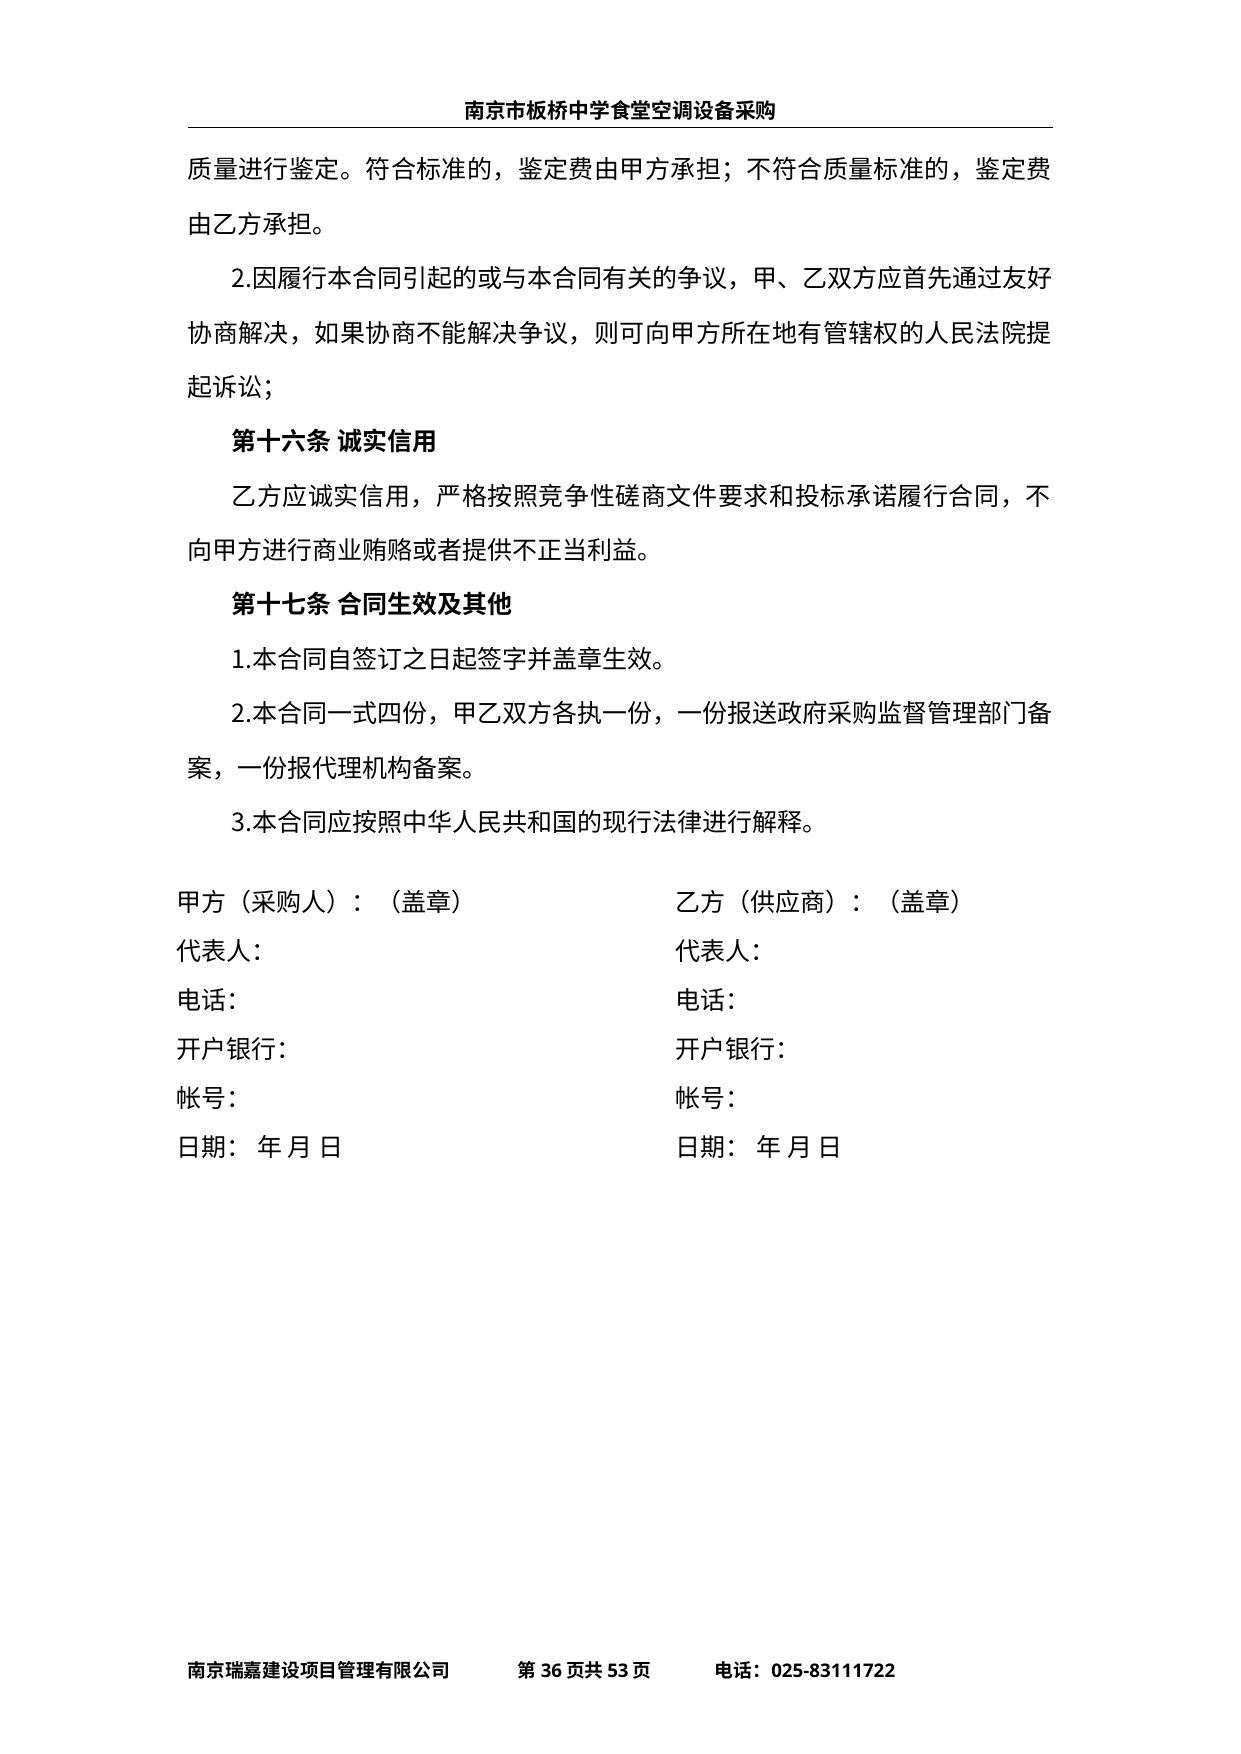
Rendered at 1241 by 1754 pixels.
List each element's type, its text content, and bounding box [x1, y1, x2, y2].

table_cell 帐号： [176, 1079, 676, 1128]
table_cell 开户银行： [176, 1030, 676, 1079]
table_header 乙方（供应商）：（盖章） [676, 882, 1175, 931]
text 1.本合同自签订之日起签字并盖章生效。 [187, 639, 1053, 676]
table_cell 开户银行： [676, 1030, 1175, 1079]
text 3.本合同应按照中华人民共和国的现行法律进行解释。 [187, 802, 1053, 839]
text 2.本合同一式四份，甲乙双方各执一份，一份报送政府采购监督管理部门备案，一份报代理机构备案。 [187, 694, 1053, 784]
text 第十七条 合同生效及其他 [187, 585, 1053, 621]
text 乙方应诚实信用，严格按照竞争性磋商文件要求和投标承诺履行合同，不向甲方进行商业贿赂或者提供不正当利益。 [187, 476, 1053, 567]
table_cell 帐号： [676, 1079, 1175, 1128]
table_cell 日期： 年 月 日 [176, 1128, 676, 1183]
table_cell 代表人： [676, 931, 1175, 981]
table_cell 电话： [176, 981, 676, 1029]
table_cell 电话： [676, 981, 1175, 1029]
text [187, 150, 1053, 241]
text 2.因履行本合同引起的或与本合同有关的争议，甲、乙双方应首先通过友好协商解决，如果协商不能解决争议，则可向甲方所在地有管辖权的人民法院提起诉讼； [187, 259, 1053, 404]
table_header 甲方（采购人）：（盖章） [176, 882, 676, 931]
text 第十六条 诚实信用 [187, 422, 1053, 458]
table_cell 日期： 年 月 日 [676, 1128, 1175, 1183]
table_cell 代表人： [176, 931, 676, 981]
